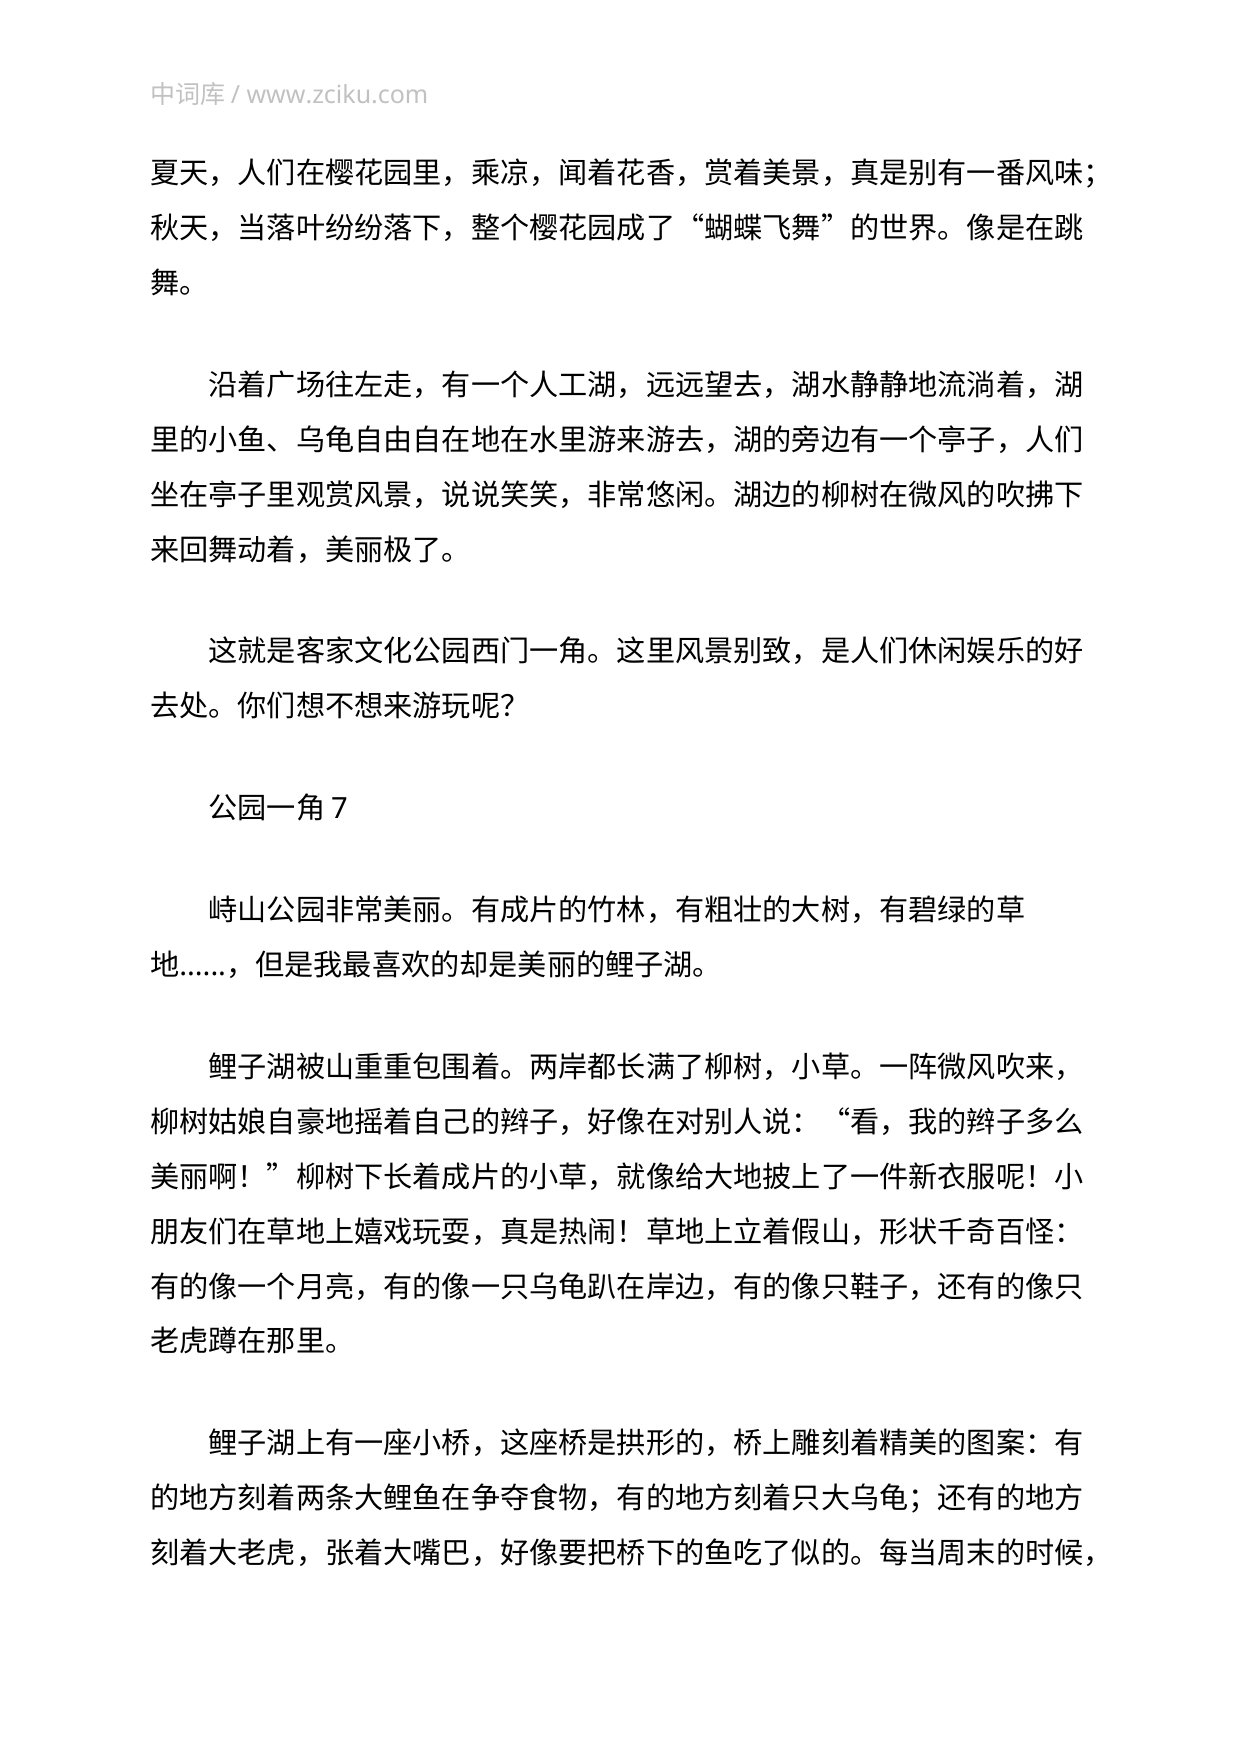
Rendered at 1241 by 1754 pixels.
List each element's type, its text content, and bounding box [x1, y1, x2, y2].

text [150, 1420, 1090, 1572]
text 公园一角7 [150, 785, 1090, 827]
text 这就是客家文化公园西门一角。这里风景别致，是人们休闲娱乐的好去处。你们想不想来游玩呢？ [150, 628, 1090, 725]
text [150, 150, 1090, 302]
text 鲤子湖被山重重包围着。两岸都长满了柳树，小草。一阵微风吹来，柳树姑娘自豪地摇着自己的辫子，好像在对别人说：“看，我的辫子多么美丽啊！”柳树下长着成片的小草，就像给大地披上了一件新衣服呢！小朋友们在草地上嬉戏玩耍，真是热闹！草地上立着假山，形状千奇百怪：有的像一个月亮，有的像一只乌龟趴在岸边，有的像只鞋子，还有的像只老虎蹲在那里。 [150, 1043, 1090, 1360]
text 沿着广场往左走，有一个人工湖，远远望去，湖水静静地流淌着，湖里的小鱼、乌龟自由自在地在水里游来游去，湖的旁边有一个亭子，人们坐在亭子里观赏风景，说说笑笑，非常悠闲。湖边的柳树在微风的吹拂下来回舞动着，美丽极了。 [150, 362, 1090, 568]
text 峙山公园非常美丽。有成片的竹林，有粗壮的大树，有碧绿的草地......，但是我最喜欢的却是美丽的鲤子湖。 [150, 887, 1090, 984]
